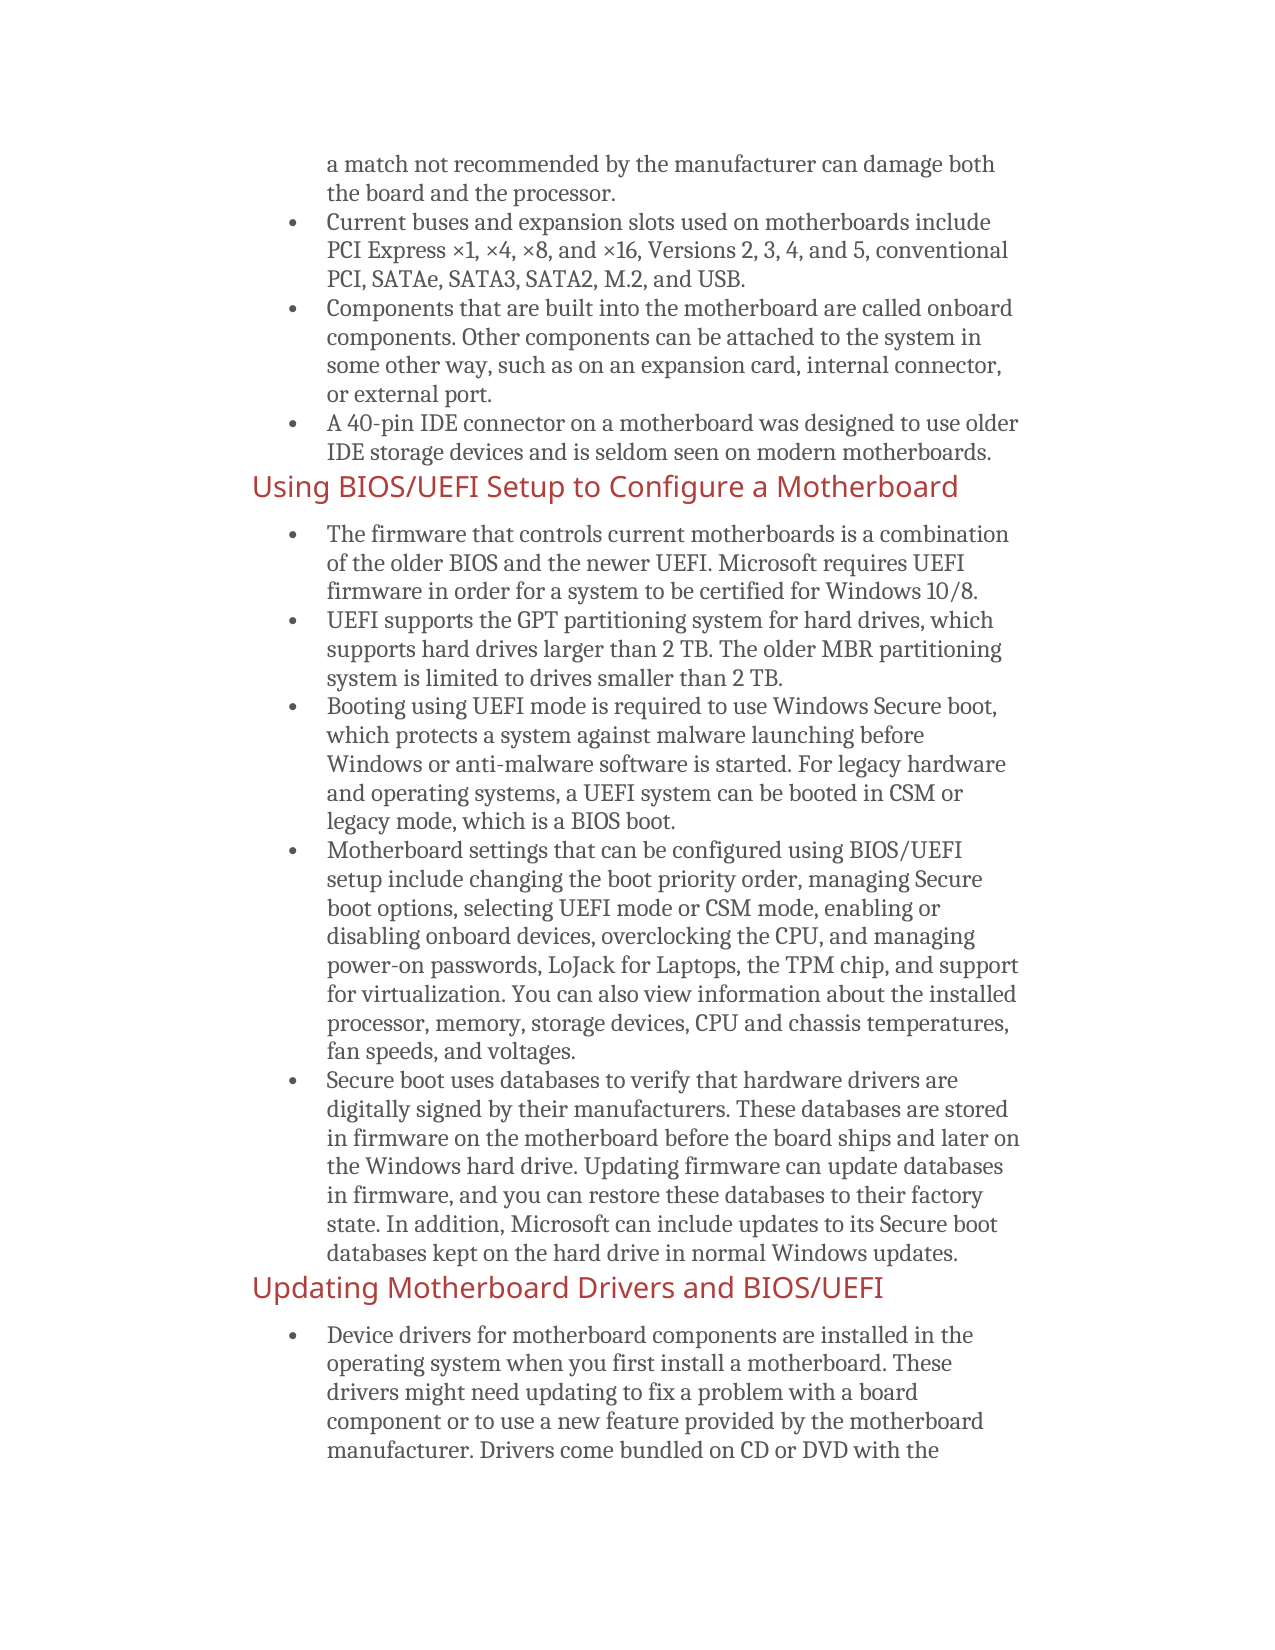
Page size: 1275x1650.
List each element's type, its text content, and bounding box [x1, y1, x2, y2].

list A 40-pin IDE connector on a motherboard was designed to use older IDE storage devices and is seldom seen on modern motherboards. [289, 409, 1023, 466]
list Motherboard settings that can be configured using BIOS/UEFI setup include changing the boot priority order, managing Secure boot options, selecting UEFI mode or CSM mode, enabling or disabling onboard devices, overclocking the CPU, and managing power-on passwords, LoJack for Laptops, the TPM chip, and support for virtualization. You can also view information about the installed processor, memory, storage devices, CPU and chassis temperatures, fan speeds, and voltages. [289, 836, 1023, 1066]
list Current buses and expansion slots used on motherboards include PCI Express ×1, ×4, ×8, and ×16, Versions 2, 3, 4, and 5, conventional PCI, SATAe, SATA3, SATA2, M.2, and USB. [289, 207, 1023, 294]
list The firmware that controls current motherboards is a combination of the older BIOS and the newer UEFI. Microsoft requires UEFI firmware in order for a system to be certified for Windows 10/8. [289, 520, 1023, 606]
list Secure boot uses databases to verify that hardware drivers are digitally signed by their manufacturers. These databases are stored in firmware on the motherboard before the board ships and later on the Windows hard drive. Updating firmware can update databases in firmware, and you can restore these databases to their factory state. In addition, Microsoft can include updates to its Secure boot databases kept on the hard drive in normal Windows updates. [289, 1066, 1023, 1267]
list Booting using UEFI mode is required to use Windows Secure boot, which protects a system against malware launching before Windows or anti-malware software is started. For legacy hardware and operating systems, a UEFI system can be booted in CSM or legacy mode, which is a BIOS boot. [289, 692, 1023, 836]
list UEFI supports the GPT partitioning system for hard drives, which supports hard drives larger than 2 TB. The older MBR partitioning system is limited to drives smaller than 2 TB. [289, 606, 1023, 692]
subtitle Updating Motherboard Drivers and BIOS/UEFI [252, 1267, 969, 1307]
list Components that are built into the motherboard are called onboard components. Other components can be attached to the system in some other way, such as on an expansion card, internal connector, or external port. [289, 294, 1023, 409]
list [289, 150, 1023, 207]
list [289, 1321, 1023, 1464]
subtitle Using BIOS/UEFI Setup to Configure a Motherboard [252, 466, 969, 506]
